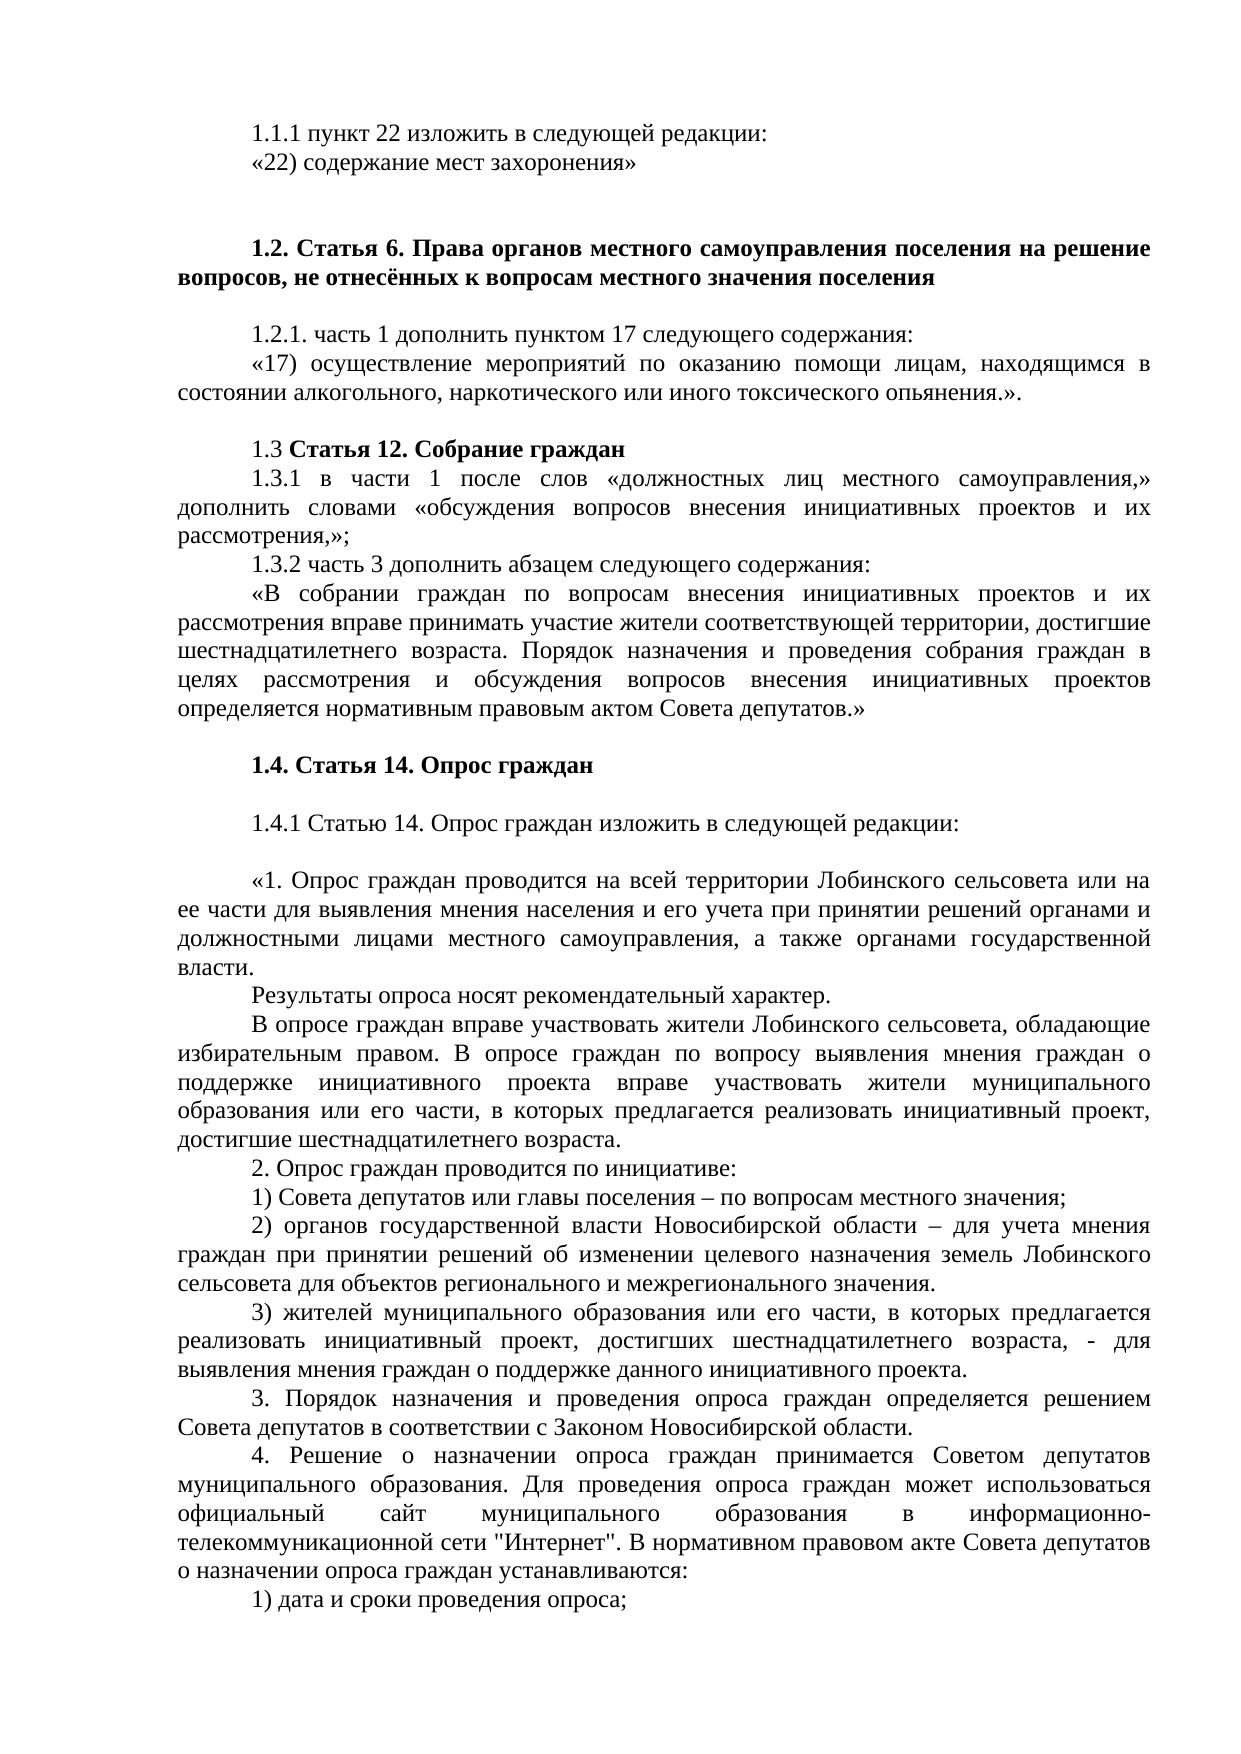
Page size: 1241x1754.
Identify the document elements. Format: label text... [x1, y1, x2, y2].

text 3. Порядок назначения и проведения опроса граждан определяется решением Совета депутатов в соответствии с Законом Новосибирской области. [177, 1383, 1152, 1441]
text 3) жителей муниципального образования или его части, в которых предлагается реализовать инициативный проект, достигших шестнадцатилетнего возраста, - для выявления мнения граждан о поддержке данного инициативного проекта. [177, 1297, 1152, 1383]
text В опросе граждан вправе участвовать жители Лобинского сельсовета, обладающие избирательным правом. В опросе граждан по вопросу выявления мнения граждан о поддержке инициативного проекта вправе участвовать жители муниципального образования или его части, в которых предлагается реализовать инициативный проект, достигшие шестнадцатилетнего возраста. [177, 1009, 1152, 1153]
text 1.3.1 в части 1 после слов «должностных лиц местного самоуправления,» дополнить словами «обсуждения вопросов внесения инициативных проектов и их рассмотрения,»; [177, 463, 1152, 549]
text 2) органов государственной власти Новосибирской области – для учета мнения граждан при принятии решений об изменении целевого назначения земель Лобинского сельсовета для объектов регионального и межрегионального значения. [177, 1211, 1152, 1297]
text 1.4. Статья 14. Опрос граждан [177, 751, 1152, 779]
text «17) осуществление мероприятий по оказанию помощи лицам, находящимся в состоянии алкогольного, наркотического или иного токсического опьянения.». [177, 348, 1152, 406]
text 1) Совета депутатов или главы поселения – по вопросам местного значения; [177, 1182, 1152, 1211]
text «22) содержание мест захоронения» [177, 147, 1152, 176]
text Результаты опроса носят рекомендательный характер. [177, 981, 1152, 1009]
text 1.2.1. часть 1 дополнить пунктом 17 следующего содержания: [177, 319, 1152, 348]
text 2. Опрос граждан проводится по инициативе: [177, 1153, 1152, 1182]
text 1.3.2 часть 3 дополнить абзацем следующего содержания: [177, 549, 1152, 578]
text 1.4.1 Статью 14. Опрос граждан изложить в следующей редакции: [177, 808, 1152, 837]
text 1.1.1 пункт 22 изложить в следующей редакции: [177, 118, 1152, 147]
text 1.2. Статья 6. Права органов местного самоуправления поселения на решение вопросов, не отнесённых к вопросам местного значения поселения [177, 233, 1152, 291]
text 1.3 Статья 12. Собрание граждан [177, 434, 1152, 463]
text «В собрании граждан по вопросам внесения инициативных проектов и их рассмотрения вправе принимать участие жители соответствующей территории, достигшие шестнадцатилетнего возраста. Порядок назначения и проведения собрания граждан в целях рассмотрения и обсуждения вопросов внесения инициативных проектов определяется нормативным правовым актом Совета депутатов.» [177, 578, 1152, 722]
text 4. Решение о назначении опроса граждан принимается Советом депутатов муниципального образования. Для проведения опроса граждан может использоваться официальный сайт муниципального образования в информационно-телекоммуникационной сети "Интернет". В нормативном правовом акте Совета депутатов о назначении опроса граждан устанавливаются: [177, 1441, 1152, 1584]
text «1. Опрос граждан проводится на всей территории Лобинского сельсовета или на ее части для выявления мнения населения и его учета при принятии решений органами и должностными лицами местного самоуправления, а также органами государственной власти. [177, 866, 1152, 981]
text 1) дата и сроки проведения опроса; [177, 1584, 1152, 1613]
